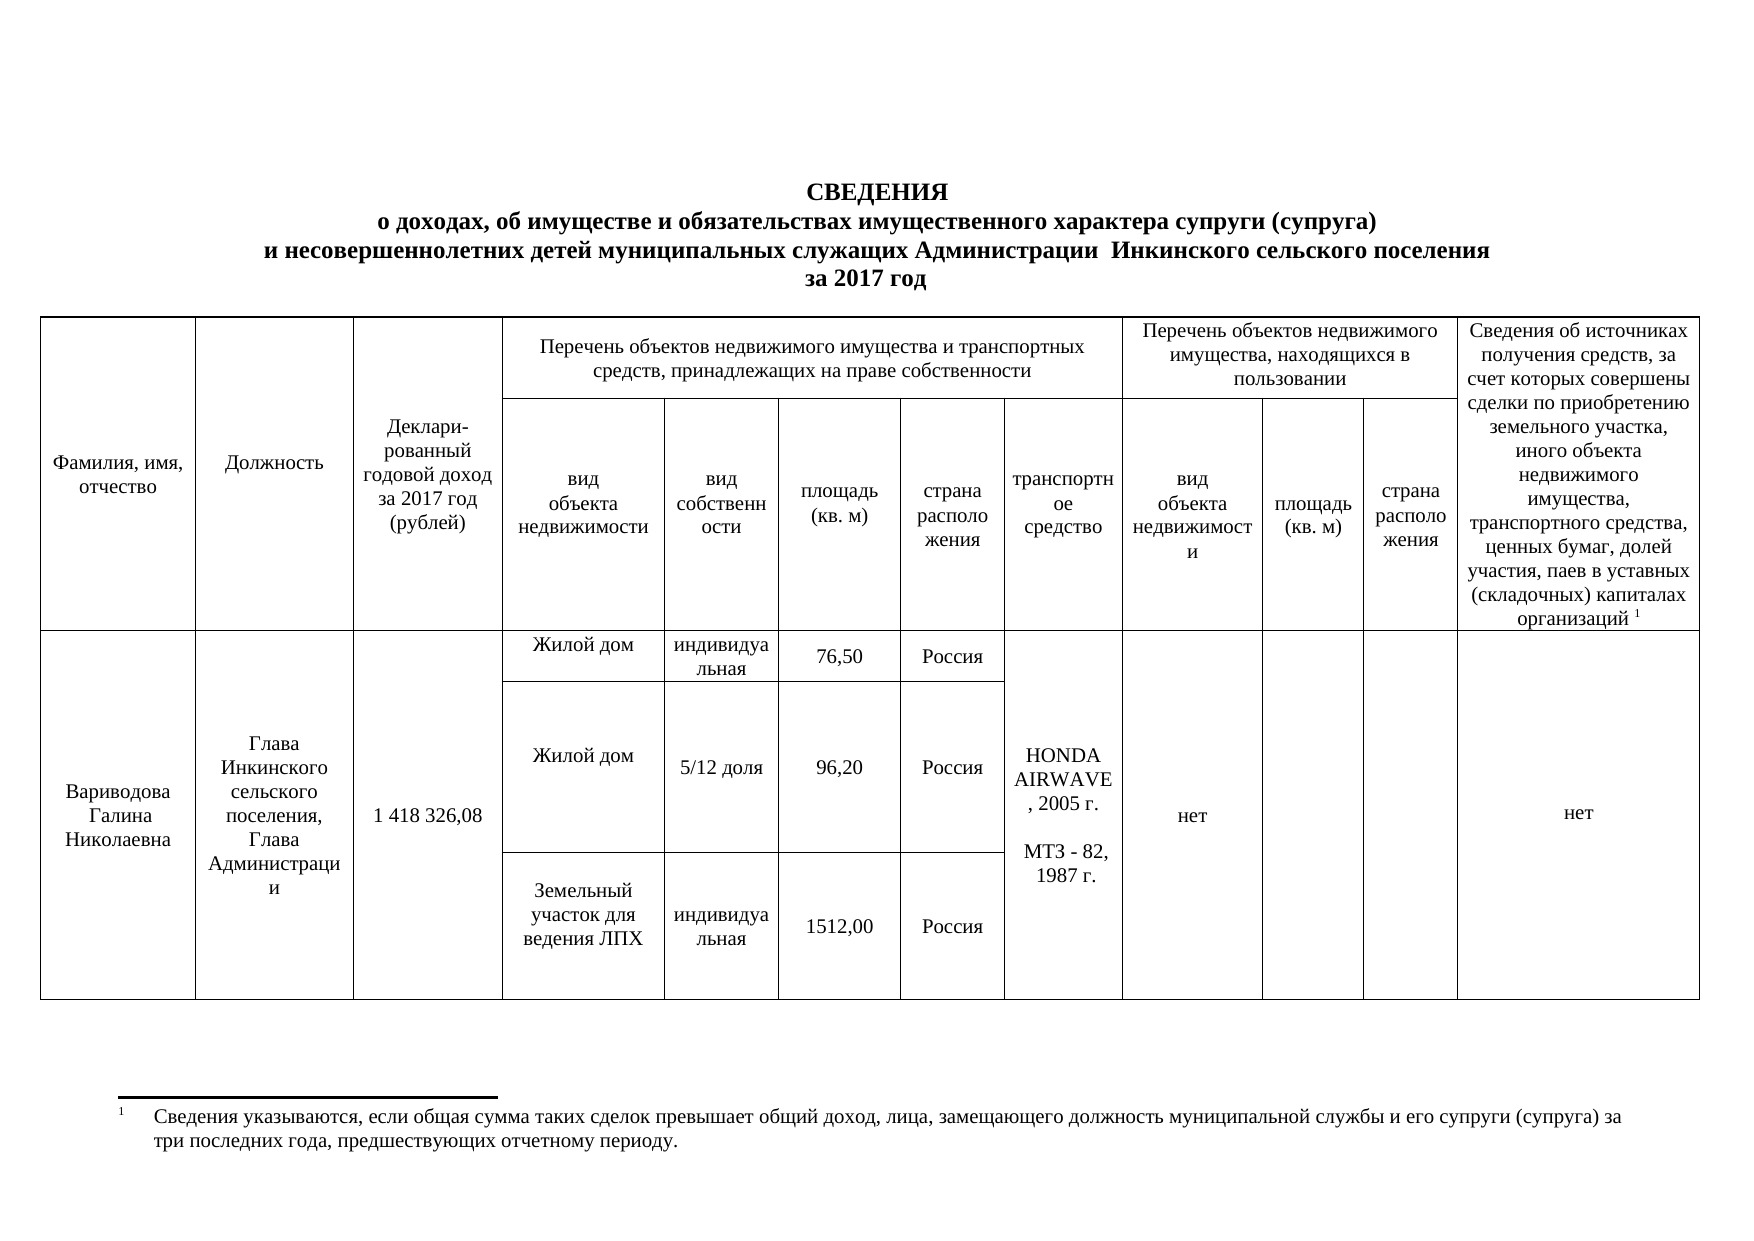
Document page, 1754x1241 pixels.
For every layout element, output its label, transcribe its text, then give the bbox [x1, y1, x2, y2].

table_cell Россия [901, 682, 1004, 852]
table_header Перечень объектов недвижимого имущества и транспортных средств, принадлежащих на праве собственности [503, 318, 1122, 398]
table_cell транспортное средство [1005, 399, 1122, 630]
table_header Деклари-рованный годовой доход за 2017 год (рублей) [354, 318, 502, 630]
table_cell индивидуальная [665, 853, 778, 999]
table_cell страна располо жения [901, 399, 1004, 630]
table_cell Земельный участок для ведения ЛПХ [503, 853, 664, 999]
table_cell Россия [901, 631, 1004, 681]
table_cell HONDA AIRWAVE, 2005 г. МТЗ - 82, 1987 г. [1005, 631, 1122, 999]
table_cell [1263, 631, 1363, 999]
table_cell 96,20 [779, 682, 900, 852]
text о доходах, об имуществе и обязательствах имущественного характера супруги (супруга) [118, 206, 1636, 235]
table_cell 76,50 [779, 631, 900, 681]
table_cell 1512,00 [779, 853, 900, 999]
table_header Фамилия, имя, отчество [41, 318, 195, 630]
table_cell индивидуальная [665, 631, 778, 681]
text и несовершеннолетних детей муниципальных служащих Администрации Инкинского сельского поселения [118, 235, 1636, 263]
text за 2017 год [257, 263, 1474, 292]
table_header Сведения об источниках получения средств, за счет которых совершены сделки по приобретению земельного участка, иного объекта недвижимого имущества, транспортного средства, ценных бумаг, долей участия, паев в уставных (складочных) капиталах организаций [1458, 318, 1699, 630]
table_cell вид собственности [665, 399, 778, 630]
table_cell вид объекта недвижимости [503, 399, 664, 630]
table_cell площадь (кв. м) [779, 399, 900, 630]
table_cell площадь (кв. м) [1263, 399, 1363, 630]
table_cell нет [1458, 631, 1699, 999]
table_cell Жилой дом [503, 631, 664, 681]
table_cell нет [1123, 631, 1262, 999]
table_cell 5/12 доля [665, 682, 778, 852]
table_header Перечень объектов недвижимого имущества, находящихся в пользовании [1123, 318, 1457, 398]
table_cell страна располо жения [1364, 399, 1457, 630]
table_cell [1364, 631, 1457, 999]
table_cell Вариводова Галина Николаевна [41, 631, 195, 999]
table_cell Глава Инкинского сельского поселения, Глава Администрации [196, 631, 353, 999]
table_cell Россия [901, 853, 1004, 999]
table_cell 1 418 326,08 [354, 631, 502, 999]
text СВЕДЕНИЯ [118, 177, 1636, 206]
table_cell вид объекта недвижимости [1123, 399, 1262, 630]
table_cell Жилой дом [503, 682, 664, 852]
table_header Должность [196, 318, 353, 630]
